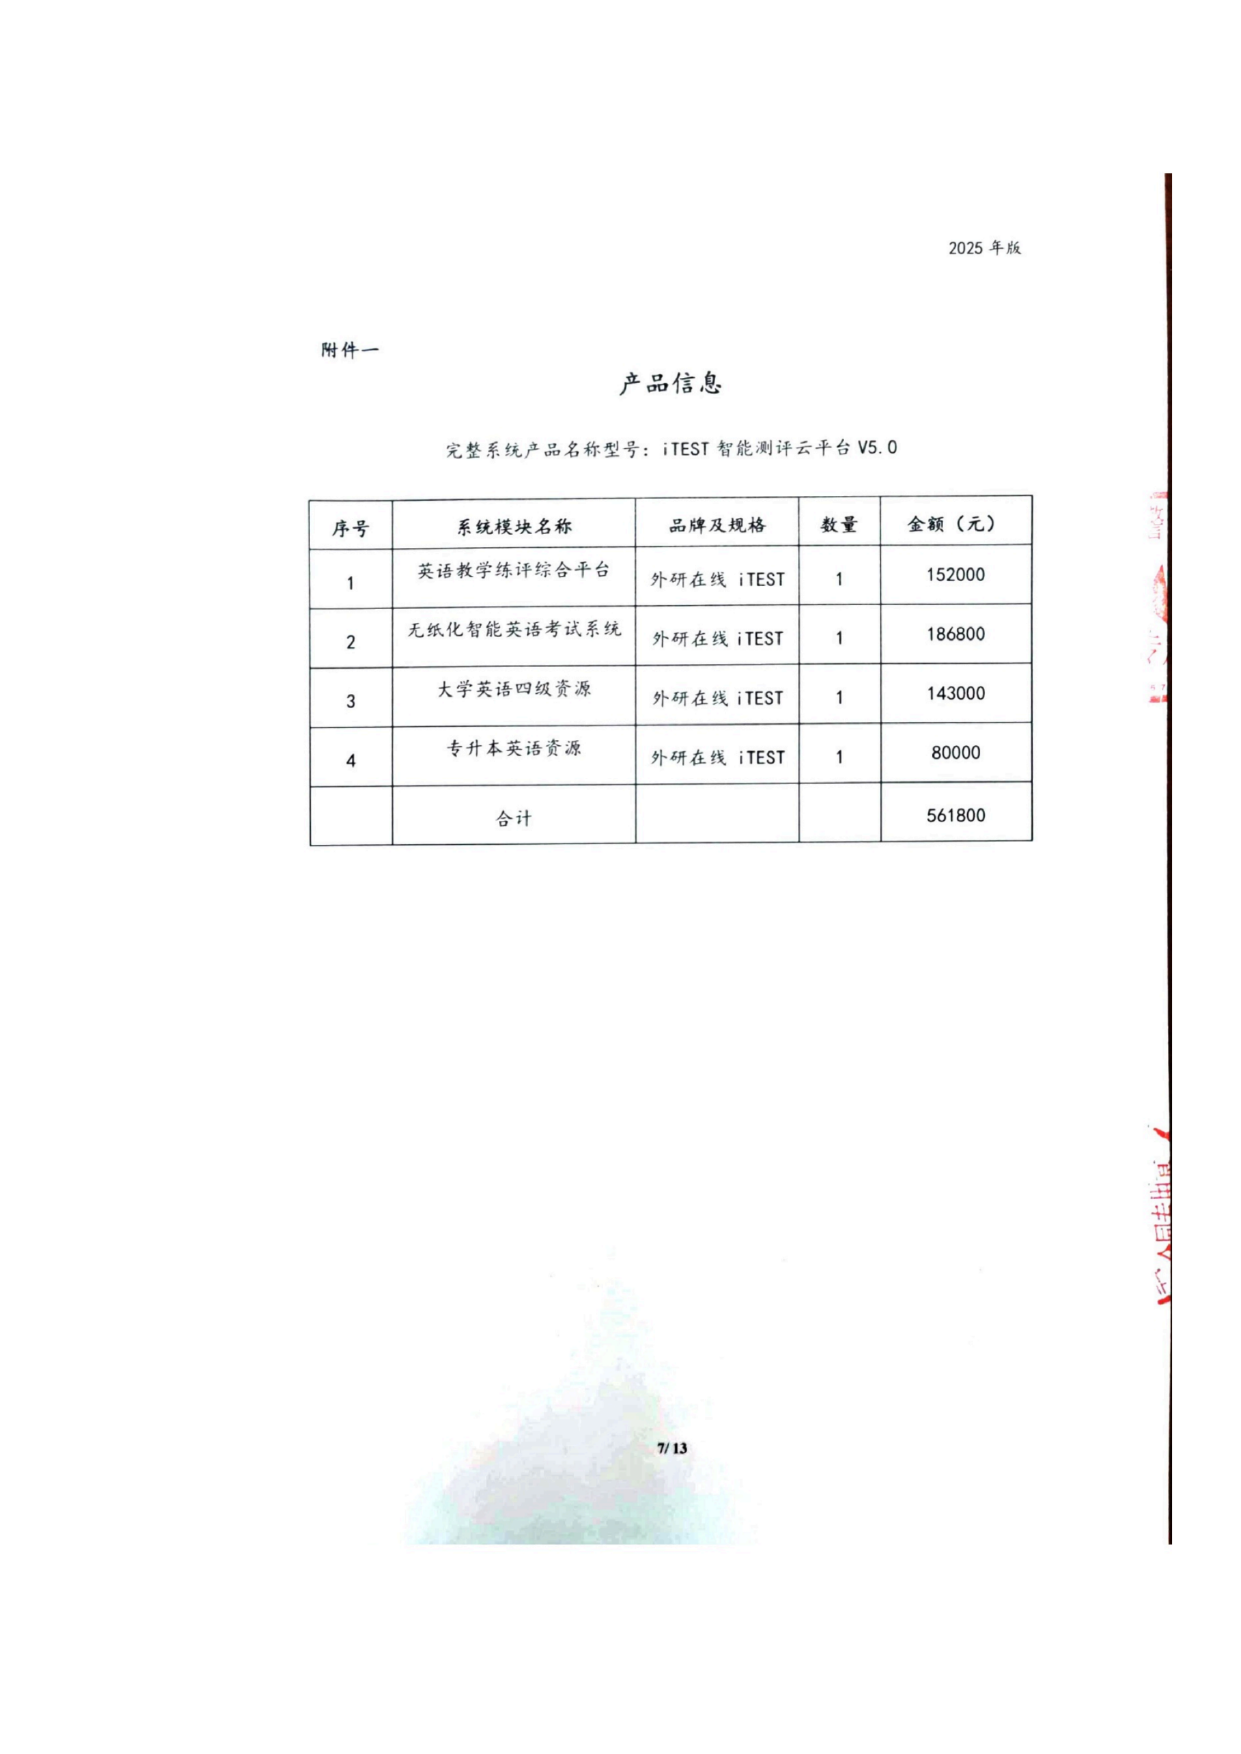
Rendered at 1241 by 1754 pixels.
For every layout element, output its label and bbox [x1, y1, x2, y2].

picture [187, 162, 1173, 1556]
